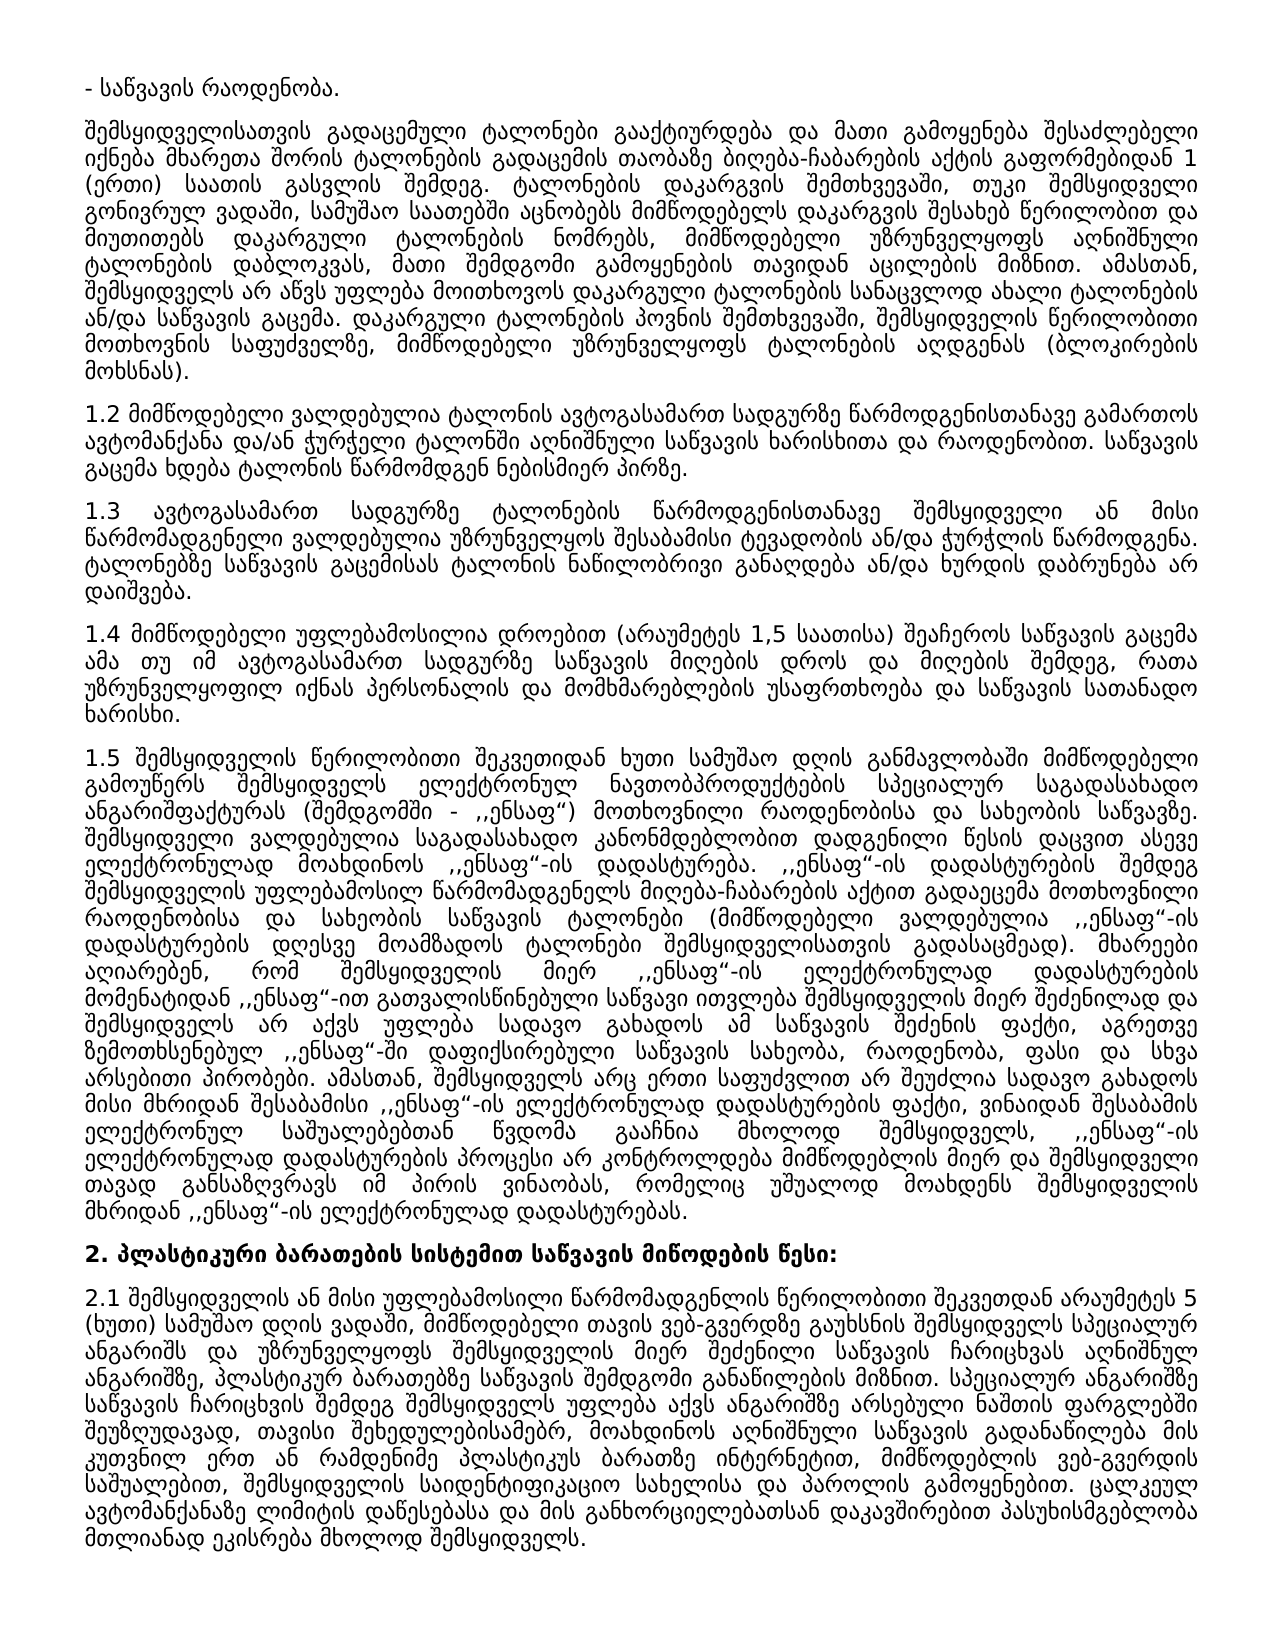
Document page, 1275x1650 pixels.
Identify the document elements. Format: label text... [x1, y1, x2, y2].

text - საწვავის რაოდენობა. [84, 75, 1200, 102]
text 2. პლასტიკური ბარათების სისტემით საწვავის მიწოდების წესი: [84, 1242, 1200, 1268]
text 1.3 ავტოგასამართ სადგურზე ტალონების წარმოდგენისთანავე შემსყიდველი ან მისი წარმომადგენელი ვალდებულია უზრუნველყოს შესაბამისი ტევადობის ან/და ჭურჭლის წარმოდგენა. ტალონებზე საწვავის გაცემისას ტალონის ნაწილობრივი განაღდება ან/და ხურდის დაბრუნება არ დაიშვება. [84, 498, 1200, 605]
text 1.2 მიმწოდებელი ვალდებულია ტალონის ავტოგასამართ სადგურზე წარმოდგენისთანავე გამართოს ავტომანქანა და/ან ჭურჭელი ტალონში აღნიშნული საწვავის ხარისხითა და რაოდენობით. საწვავის გაცემა ხდება ტალონის წარმომდგენ ნებისმიერ პირზე. [84, 402, 1200, 482]
text შემსყიდველისათვის გადაცემული ტალონები გააქტიურდება და მათი გამოყენება შესაძლებელი იქნება მხარეთა შორის ტალონების გადაცემის თაობაზე ბიღება-ჩაბარების აქტის გაფორმებიდან 1 (ერთი) საათის გასვლის შემდეგ. ტალონების დაკარგვის შემთხვევაში, თუკი შემსყიდველი გონივრულ ვადაში, სამუშაო საათებში აცნობებს მიმწოდებელს დაკარგვის შესახებ წერილობით და მიუთითებს დაკარგული ტალონების ნომრებს, მიმწოდებელი უზრუნველყოფს აღნიშნული ტალონების დაბლოკვას, მათი შემდგომი გამოყენების თავიდან აცილების მიზნით. ამასთან, შემსყიდველს არ აწვს უფლება მოითხოვოს დაკარგული ტალონების სანაცვლოდ ახალი ტალონების ან/და საწვავის გაცემა. დაკარგული ტალონების პოვნის შემთხვევაში, შემსყიდველის წერილობითი მოთხოვნის საფუძველზე, მიმწოდებელი უზრუნველყოფს ტალონების აღდგენას (ბლოკირების მოხსნას). [84, 118, 1200, 385]
text 1.4 მიმწოდებელი უფლებამოსილია დროებით (არაუმეტეს 1,5 საათისა) შეაჩეროს საწვავის გაცემა ამა თუ იმ ავტოგასამართ სადგურზე საწვავის მიღების დროს და მიღების შემდეგ, რათა უზრუნველყოფილ იქნას პერსონალის და მომხმარებლების უსაფრთხოება და საწვავის სათანადო ხარისხი. [84, 622, 1200, 728]
text 1.5 შემსყიდველის წერილობითი შეკვეთიდან ხუთი სამუშაო დღის განმავლობაში მიმწოდებელი გამოუწერს შემსყიდველს ელექტრონულ ნავთობპროდუქტების სპეციალურ საგადასახადო ანგარიშფაქტურას (შემდგომში - ,,ენსაფ“) მოთხოვნილი რაოდენობისა და სახეობის საწვავზე. შემსყიდველი ვალდებულია საგადასახადო კანონმდებლობით დადგენილი წესის დაცვით ასევე ელექტრონულად მოახდინოს ,,ენსაფ“-ის დადასტურება. ,,ენსაფ“-ის დადასტურების შემდეგ შემსყიდველის უფლებამოსილ წარმომადგენელს მიღება-ჩაბარების აქტით გადაეცემა მოთხოვნილი რაოდენობისა და სახეობის საწვავის ტალონები (მიმწოდებელი ვალდებულია ,,ენსაფ“-ის დადასტურების დღესვე მოამზადოს ტალონები შემსყიდველისათვის გადასაცმეად). მხარეები აღიარებენ, რომ შემსყიდველის მიერ ,,ენსაფ“-ის ელექტრონულად დადასტურების მომენატიდან ,,ენსაფ“-ით გათვალისწინებული საწვავი ითვლება შემსყიდველის მიერ შეძენილად და შემსყიდველს არ აქვს უფლება სადავო გახადოს ამ საწვავის შეძენის ფაქტი, აგრეთვე ზემოთხსენებულ ,,ენსაფ“-ში დაფიქსირებული საწვავის სახეობა, რაოდენობა, ფასი და სხვა არსებითი პირობები. ამასთან, შემსყიდველს არც ერთი საფუძვლით არ შეუძლია სადავო გახადოს მისი მხრიდან შესაბამისი ,,ენსაფ“-ის ელექტრონულად დადასტურების ფაქტი, ვინაიდან შესაბამის ელექტრონულ საშუალებებთან წვდომა გააჩნია მხოლოდ შემსყიდველს, ,,ენსაფ“-ის ელექტრონულად დადასტურების პროცესი არ კონტროლდება მიმწოდებლის მიერ და შემსყიდველი თავად განსაზღვრავს იმ პირის ვინაობას, რომელიც უშუალოდ მოახდენს შემსყიდველის მხრიდან ,,ენსაფ“-ის ელექტრონულად დადასტურებას. [84, 745, 1200, 1225]
text 2.1 შემსყიდველის ან მისი უფლებამოსილი წარმომადგენლის წერილობითი შეკვეთდან არაუმეტეს 5 (ხუთი) სამუშაო დღის ვადაში, მიმწოდებელი თავის ვებ-გვერდზე გაუხსნის შემსყიდველს სპეციალურ ანგარიშს და უზრუნველყოფს შემსყიდველის მიერ შეძენილი საწვავის ჩარიცხვას აღნიშნულ ანგარიშზე, პლასტიკურ ბარათებზე საწვავის შემდგომი განაწილების მიზნით. სპეციალურ ანგარიშზე საწვავის ჩარიცხვის შემდეგ შემსყიდველს უფლება აქვს ანგარიშზე არსებული ნაშთის ფარგლებში შეუზღუდავად, თავისი შეხედულებისამებრ, მოახდინოს აღნიშნული საწვავის გადანაწილება მის კუთვნილ ერთ ან რამდენიმე პლასტიკუს ბარათზე ინტერნეტით, მიმწოდებლის ვებ-გვერდის საშუალებით, შემსყიდველის საიდენტიფიკაციო სახელისა და პაროლის გამოყენებით. ცალკეულ ავტომანქანაზე ლიმიტის დაწესებასა და მის განხორციელებათსან დაკავშირებით პასუხისმგებლობა მთლიანად ეკისრება მხოლოდ შემსყიდველს. [84, 1285, 1200, 1552]
